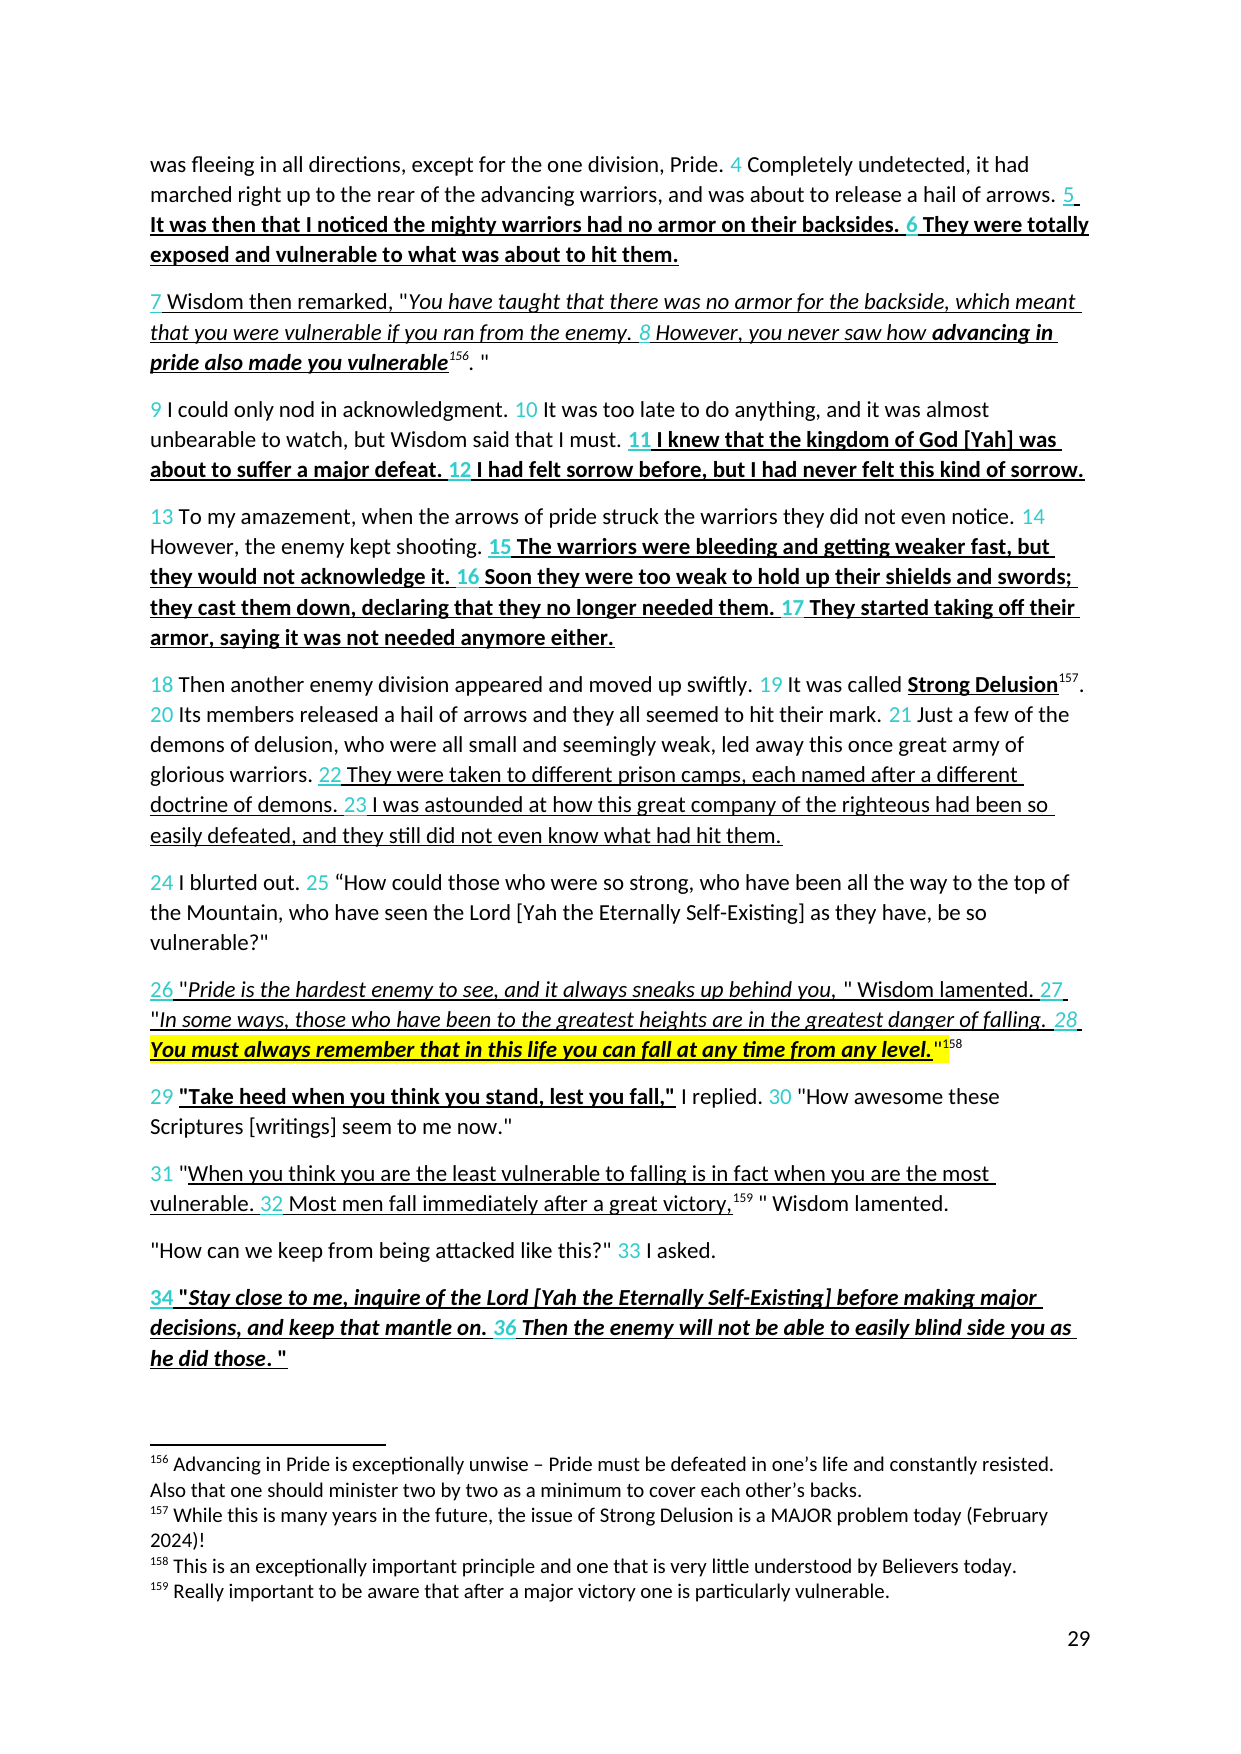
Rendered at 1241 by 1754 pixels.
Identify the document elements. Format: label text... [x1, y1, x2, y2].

text 13 To my amazement, when the arrows of pride struck the warriors they did not even notice. 14 However, the enemy kept shooting. 15 The warriors were bleeding and getting weaker fast, but they would not acknowledge it. 16 Soon they were too weak to hold up their shields and swords; they cast them down, declaring that they no longer needed them. 17 They started taking off their armor, saying it was not needed anymore either. [150, 502, 1090, 651]
text 34 "Stay close to me, inquire of the Lord [Yah the Eternally Self-Existing] before making major decisions, and keep that mantle on. 36 Then the enemy will not be able to easily blind side you as he did those. " [150, 1283, 1090, 1372]
text 26 "Pride is the hardest enemy to see, and it always sneaks up behind you, " Wisdom lamented. 27 "In some ways, those who have been to the greatest heights are in the greatest danger of falling. 28 You must always remember that in this life you can fall at any time from any level." [150, 975, 1090, 1063]
text 18 Then another enemy division appeared and moved up swiftly. 19 It was called Strong Delusion. 20 Its members released a hail of arrows and they all seemed to hit their mark. 21 Just a few of the demons of delusion, who were all small and seemingly weak, led away this once great army of glorious warriors. 22 They were taken to different prison camps, each named after a different doctrine of demons. 23 I was astounded at how this great company of the righteous had been so easily defeated, and they still did not even know what had hit them. [150, 670, 1090, 849]
text "How can we keep from being attacked like this?" 33 I asked. [150, 1236, 1090, 1264]
text 9 I could only nod in acknowledgment. 10 It was too late to do anything, and it was almost unbearable to watch, but Wisdom said that I must. 11 I knew that the kingdom of God [Yah] was about to suffer a major defeat. 12 I had felt sorrow before, but I had never felt this kind of sorrow. [150, 395, 1090, 483]
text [150, 150, 1090, 269]
text 31 "When you think you are the least vulnerable to falling is in fact when you are the most vulnerable. 32 Most men fall immediately after a great victory, " Wisdom lamented. [150, 1159, 1090, 1218]
text 7 Wisdom then remarked, "You have taught that there was no armor for the backside, which meant that you were vulnerable if you ran from the enemy. 8 However, you never saw how advancing in pride also made you vulnerable. " [150, 287, 1090, 376]
text 29 "Take heed when you think you stand, lest you fall," I replied. 30 "How awesome these Scriptures [writings] seem to me now." [150, 1082, 1090, 1141]
text 24 I blurted out. 25 “How could those who were so strong, who have been all the way to the top of the Mountain, who have seen the Lord [Yah the Eternally Self-Existing] as they have, be so vulnerable?" [150, 868, 1090, 956]
